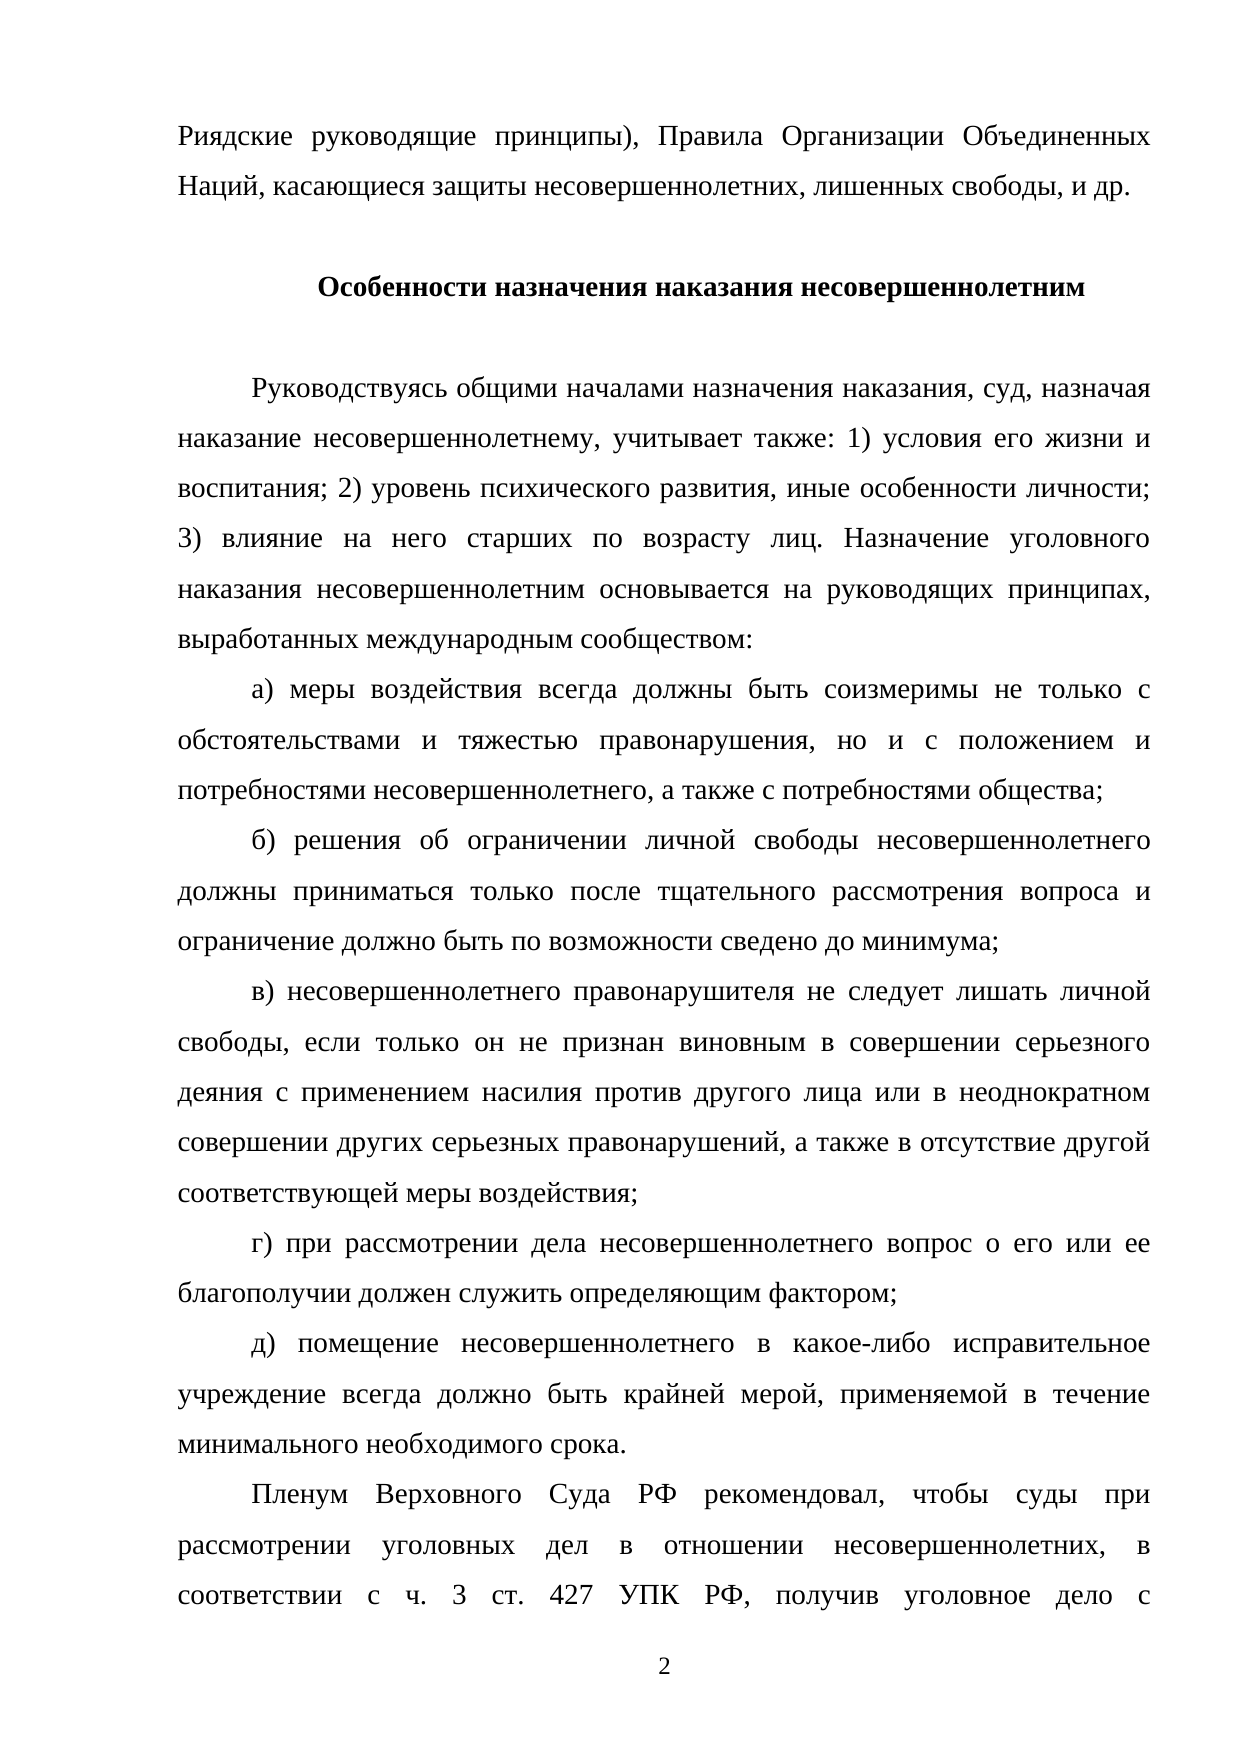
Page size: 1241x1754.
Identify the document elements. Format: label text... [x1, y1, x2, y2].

text б) решения об ограничении личной свободы несовершеннолетнего должны приниматься только после тщательного рассмотрения вопроса и ограничение должно быть по возможности сведено до минимума; [177, 822, 1152, 957]
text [177, 1477, 1152, 1611]
text г) при рассмотрении дела несовершеннолетнего вопрос о его или ее благополучии должен служить определяющим фактором; [177, 1225, 1152, 1309]
text д) помещение несовершеннолетнего в какое-либо исправительное учреждение всегда должно быть крайней мерой, применяемой в течение минимального необходимого срока. [177, 1326, 1152, 1460]
text а) меры воздействия всегда должны быть соизмеримы не только с обстоятельствами и тяжестью правонарушения, но и с положением и потребностями несовершеннолетнего, а также с потребностями общества; [177, 672, 1152, 806]
text Руководствуясь общими началами назначения наказания, суд, назначая наказание несовершеннолетнему, учитывает также: 1) условия его жизни и воспитания; 2) уровень психического развития, иные особенности личности; 3) влияние на него старших по возрасту лиц. Назначение уголовного наказания несовершеннолетним основывается на руководящих принципах, выработанных международным сообществом: [177, 370, 1152, 655]
text в) несовершеннолетнего правонарушителя не следует лишать личной свободы, если только он не признан виновным в совершении серьезного деяния с применением насилия против другого лица или в неоднократном совершении других серьезных правонарушений, а также в отсутствие другой соответствующей меры воздействия; [177, 973, 1152, 1208]
text Особенности назначения наказания несовершеннолетним [177, 269, 1152, 303]
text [177, 118, 1152, 202]
